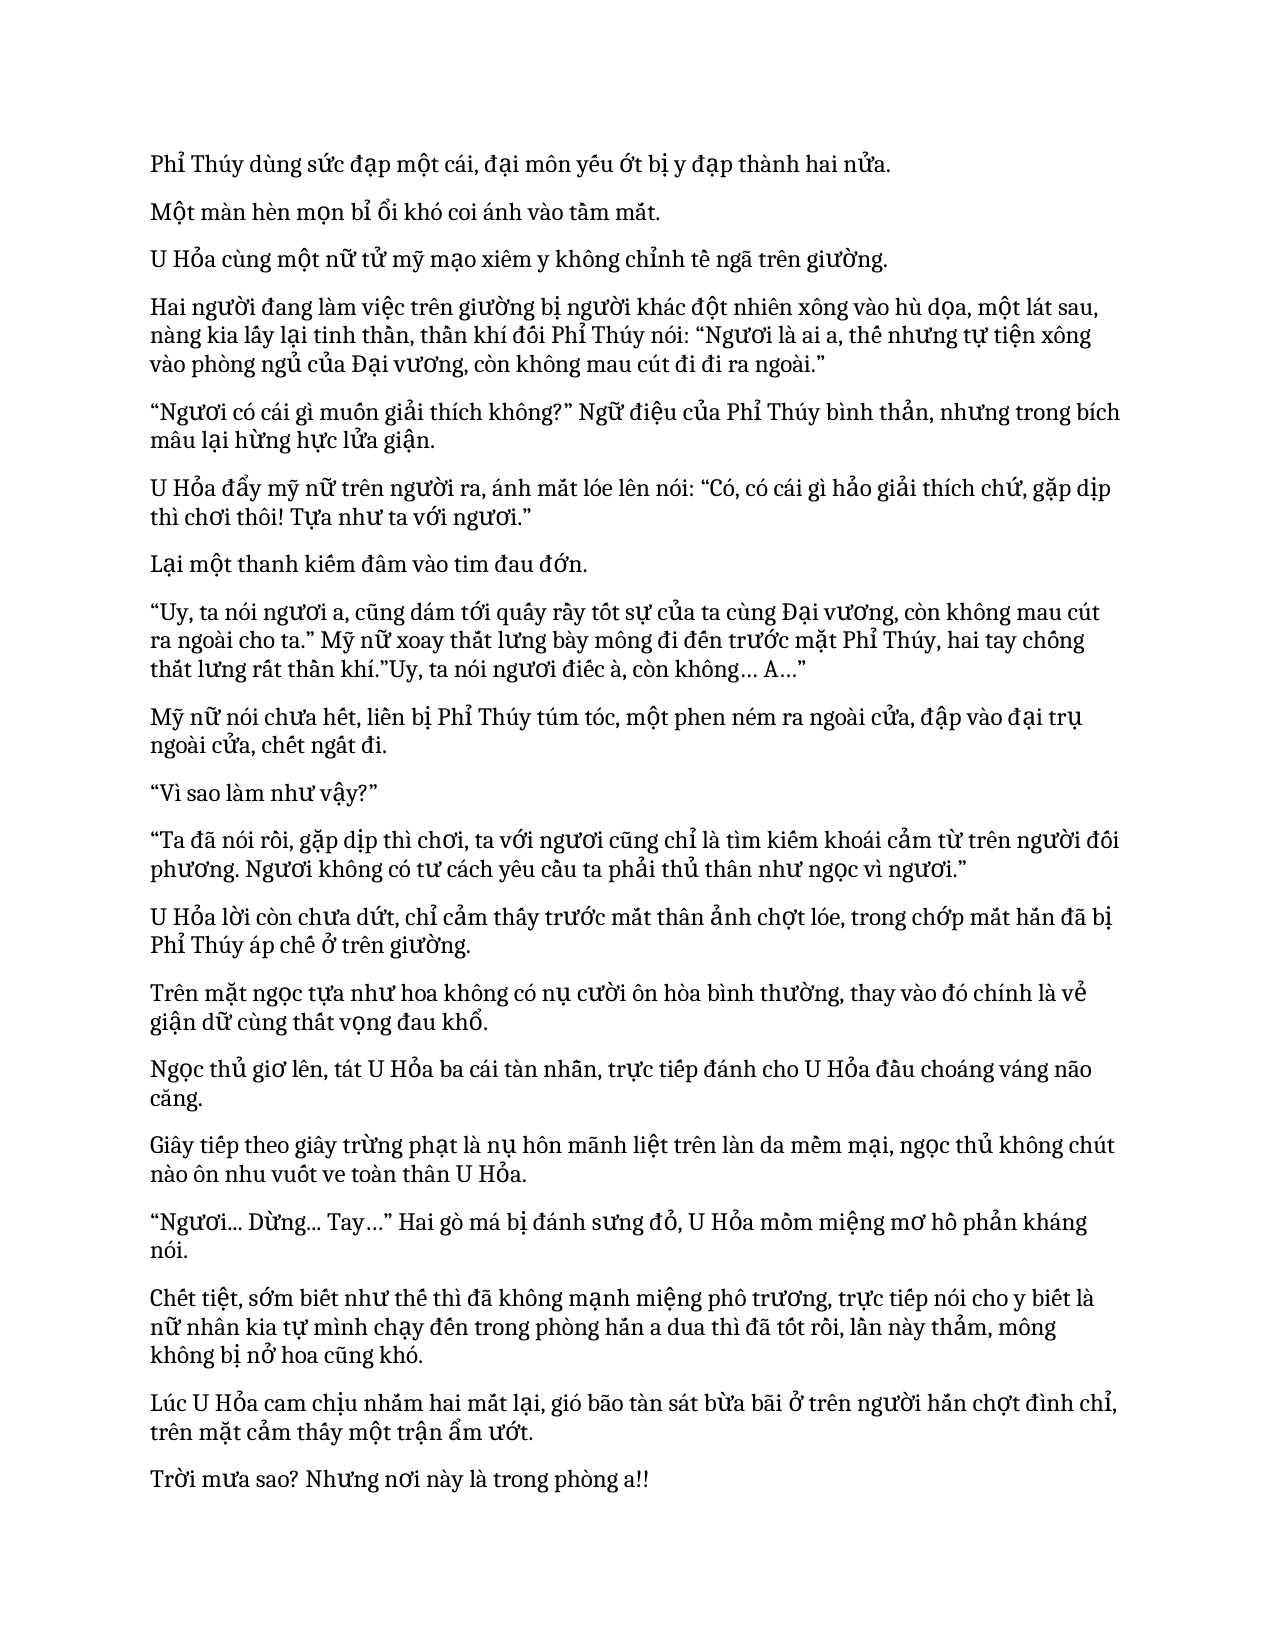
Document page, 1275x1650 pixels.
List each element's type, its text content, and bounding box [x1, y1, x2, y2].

text Lại một thanh kiếm đâm vào tim đau đớn. [150, 550, 1125, 579]
text U Hỏa lời còn chưa dứt, chỉ cảm thấy trước mắt thân ảnh chợt lóe, trong chớp mắt hắn đã bị Phỉ Thúy áp chế ở trên giường. [150, 902, 1125, 960]
text Chết tiệt, sớm biết như thế thì đã không mạnh miệng phô trương, trực tiếp nói cho y biết là nữ nhân kia tự mình chạy đến trong phòng hắn a dua thì đã tốt rồi, lần này thảm, mông không bị nở hoa cũng khó. [150, 1284, 1125, 1370]
text Phỉ Thúy dùng sức đạp một cái, đại môn yếu ớt bị y đạp thành hai nửa. [150, 150, 1125, 179]
text Mỹ nữ nói chưa hết, liền bị Phỉ Thúy túm tóc, một phen ném ra ngoài cửa, đập vào đại trụ ngoài cửa, chết ngất đi. [150, 702, 1125, 760]
text Trời mưa sao? Nhưng nơi này là trong phòng a!! [150, 1465, 1125, 1494]
text U Hỏa đẩy mỹ nữ trên người ra, ánh mắt lóe lên nói: “Có, có cái gì hảo giải thích chứ, gặp dịp thì chơi thôi! Tựa như ta với ngươi.” [150, 474, 1125, 531]
text “Ta đã nói rồi, gặp dịp thì chơi, ta với ngươi cũng chỉ là tìm kiếm khoái cảm từ trên người đối phương. Ngươi không có tư cách yêu cầu ta phải thủ thân như ngọc vì ngươi.” [150, 826, 1125, 884]
text Một màn hèn mọn bỉ ổi khó coi ánh vào tầm mắt. [150, 197, 1125, 226]
text Lúc U Hỏa cam chịu nhắm hai mắt lại, gió bão tàn sát bừa bãi ở trên người hắn chợt đình chỉ, trên mặt cảm thấy một trận ẩm ướt. [150, 1389, 1125, 1446]
text Ngọc thủ giơ lên, tát U Hỏa ba cái tàn nhẫn, trực tiếp đánh cho U Hỏa đầu choáng váng não căng. [150, 1055, 1125, 1112]
text “Vì sao làm như vậy?” [150, 779, 1125, 807]
text “Ngươi... Dừng... Tay…” Hai gò má bị đánh sưng đỏ, U Hỏa mồm miệng mơ hồ phản kháng nói. [150, 1207, 1125, 1265]
text Giây tiếp theo giây trừng phạt là nụ hôn mãnh liệt trên làn da mềm mại, ngọc thủ không chút nào ôn nhu vuốt ve toàn thân U Hỏa. [150, 1131, 1125, 1189]
text “Ngươi có cái gì muốn giải thích không?” Ngữ điệu của Phỉ Thúy bình thản, nhưng trong bích mâu lại hừng hực lửa giận. [150, 397, 1125, 455]
text Hai người đang làm việc trên giường bị người khác đột nhiên xông vào hù dọa, một lát sau, nàng kia lấy lại tinh thần, thần khí đối Phỉ Thúy nói: “Ngươi là ai a, thế nhưng tự tiện xông vào phòng ngủ của Đại vương, còn không mau cút đi đi ra ngoài.” [150, 292, 1125, 379]
text U Hỏa cùng một nữ tử mỹ mạo xiêm y không chỉnh tề ngã trên giường. [150, 245, 1125, 274]
text “Uy, ta nói ngươi a, cũng dám tới quấy rầy tốt sự của ta cùng Đại vương, còn không mau cút ra ngoài cho ta.” Mỹ nữ xoay thắt lưng bày mông đi đến trước mặt Phỉ Thúy, hai tay chống thắt lưng rất thần khí.”Uy, ta nói ngươi điếc à, còn không… A…” [150, 597, 1125, 684]
text Trên mặt ngọc tựa như hoa không có nụ cười ôn hòa bình thường, thay vào đó chính là vẻ giận dữ cùng thất vọng đau khổ. [150, 979, 1125, 1036]
